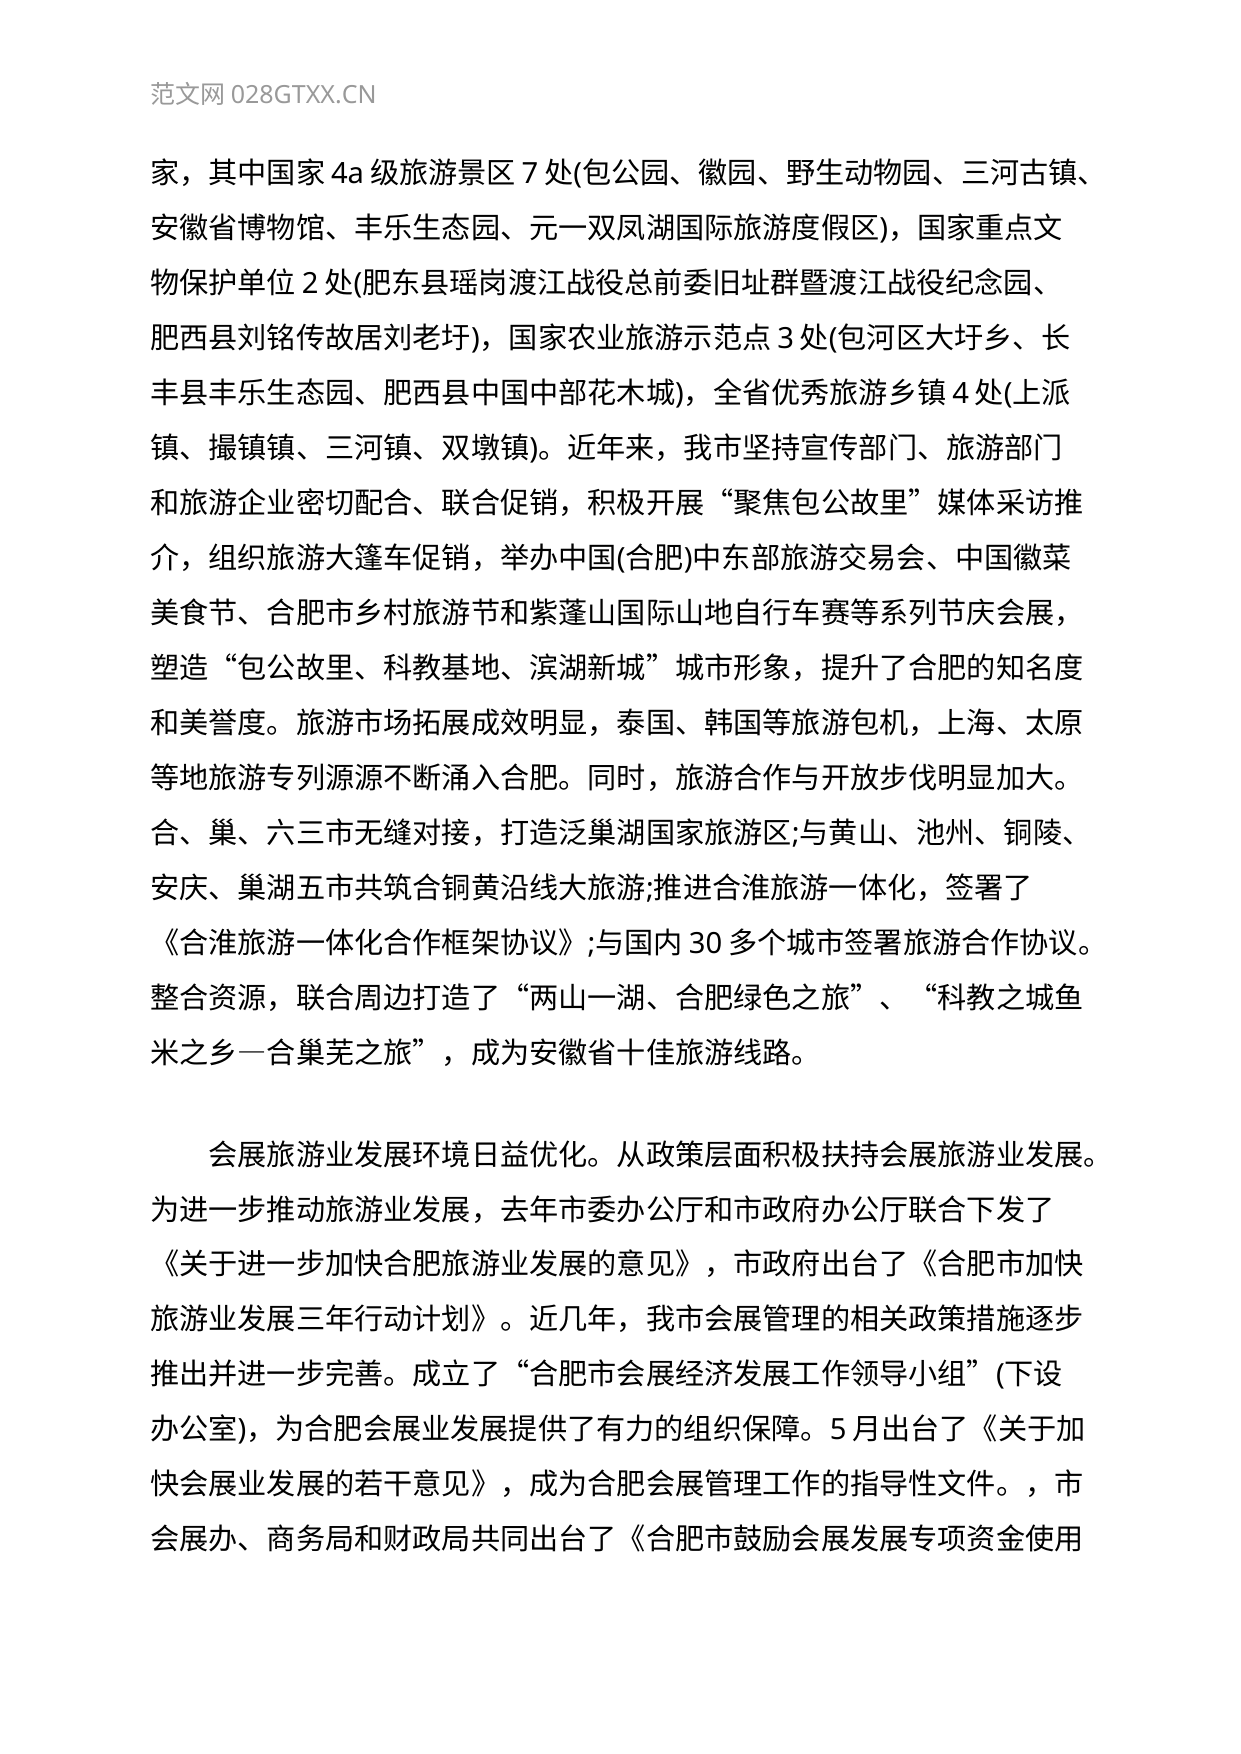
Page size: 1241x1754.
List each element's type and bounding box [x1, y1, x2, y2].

text [150, 150, 1090, 1072]
text [150, 1131, 1090, 1558]
